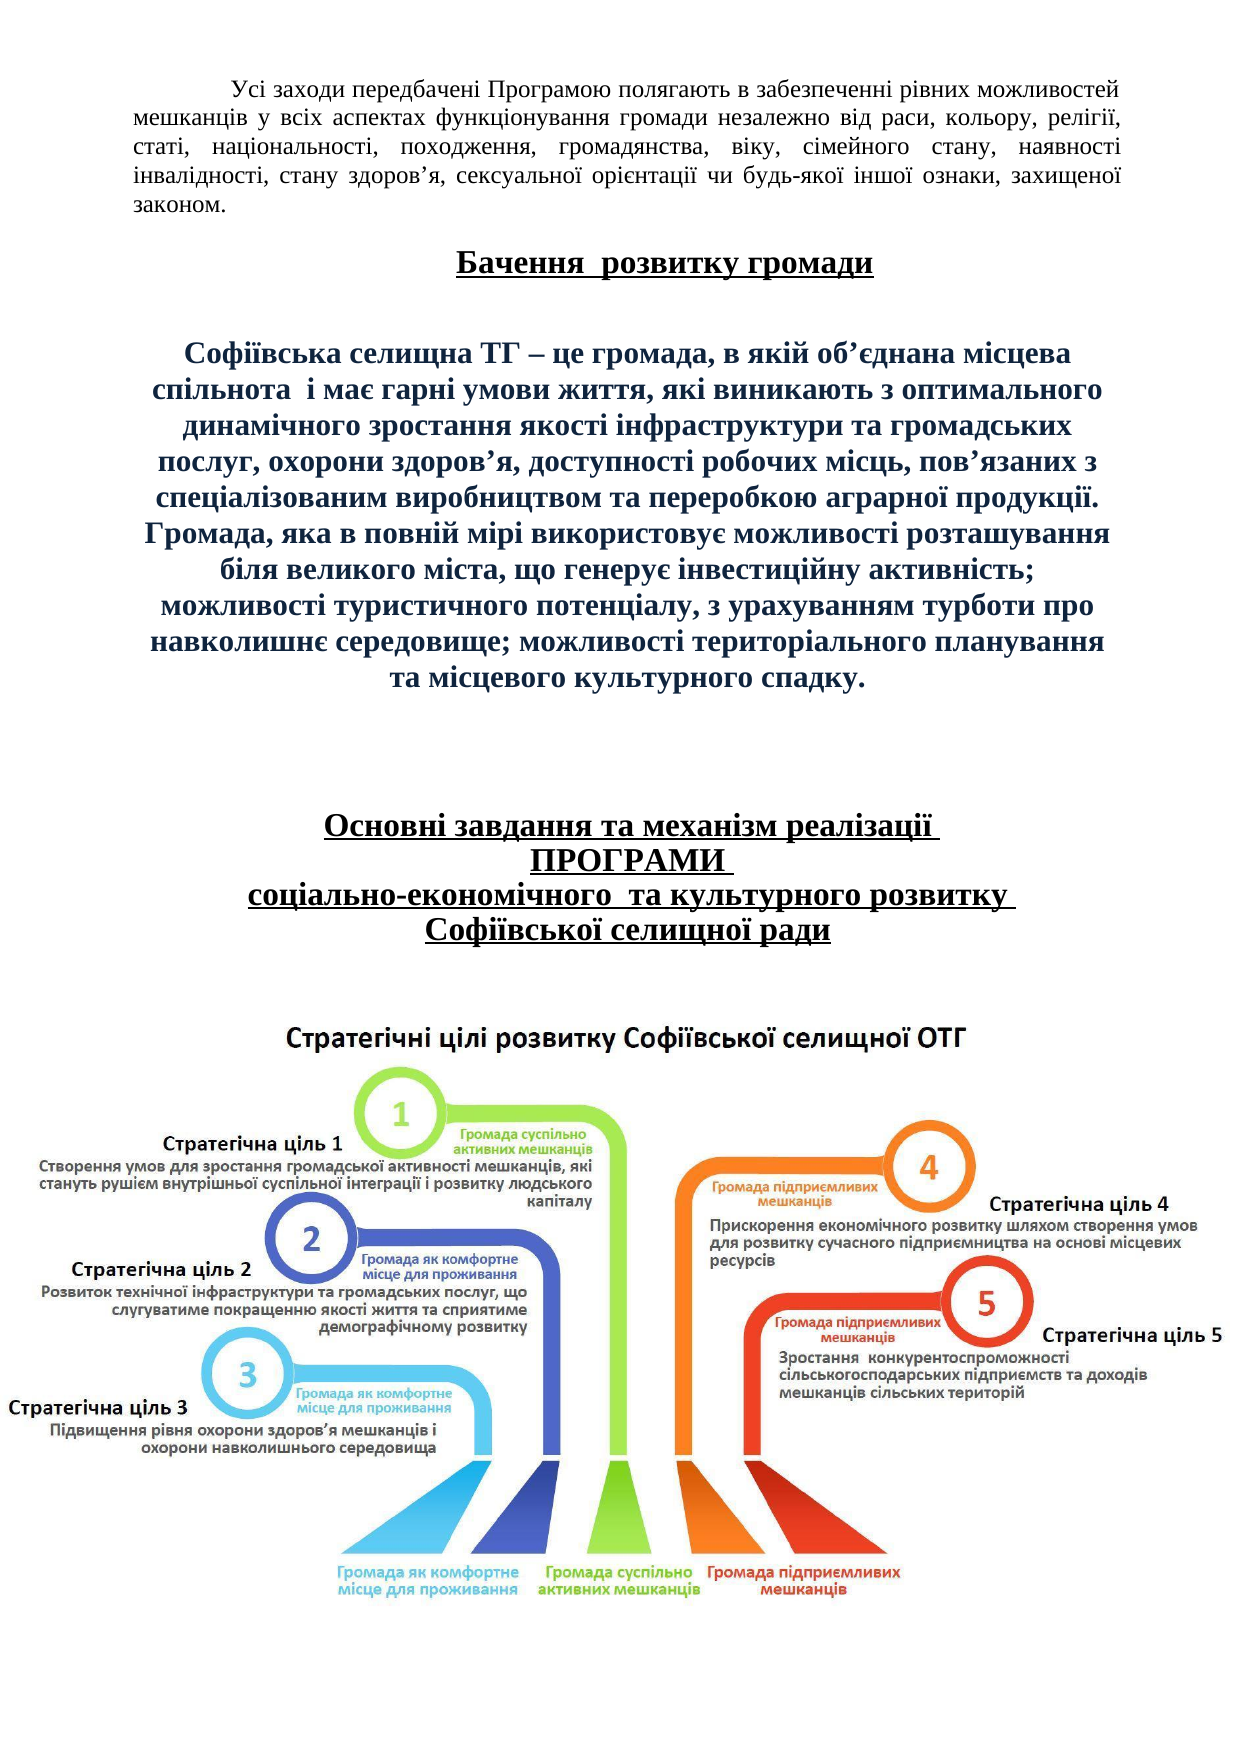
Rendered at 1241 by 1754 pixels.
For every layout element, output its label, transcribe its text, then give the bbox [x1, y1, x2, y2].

text ПРОГРАМИ [133, 843, 1122, 878]
text Громада, яка в повній мірі використовує можливості розташування біля великого міста, що генерує інвестиційну активність; можливості туристичного потенціалу, з урахуванням турботи про навколишнє середовище; можливості територіального планування та місцевого культурного спадку. [133, 514, 1122, 694]
text Основні завдання та механізм реалізації [133, 809, 1122, 843]
text Софіївської селищної ради [133, 912, 1122, 947]
text Софіївська селищна ТГ – це громада, в якій об’єднана місцева спільнота і має гарні умови життя, які виникають з оптимального динамічного зростання якості інфраструктури та громадських послуг, охорони здоров’я, доступності робочих місць, пов’язаних з спеціалізованим виробництвом та переробкою аграрної продукції. [133, 334, 1122, 514]
text Бачення розвитку громади [207, 242, 1122, 281]
text Усі заходи передбачені Програмою полягають в забезпеченні рівних можливостей мешканців у всіх аспектах функціонування громади незалежно від раси, кольору, релігії, статі, національності, походження, громадянства, віку, сімейного стану, наявності інвалідності, стану здоров’я, сексуальної орієнтації чи будь-якої іншої ознаки, захищеної законом. [133, 74, 1122, 217]
picture [0, 995, 1241, 1641]
text соціально-економічного та культурного розвитку [133, 878, 1122, 912]
